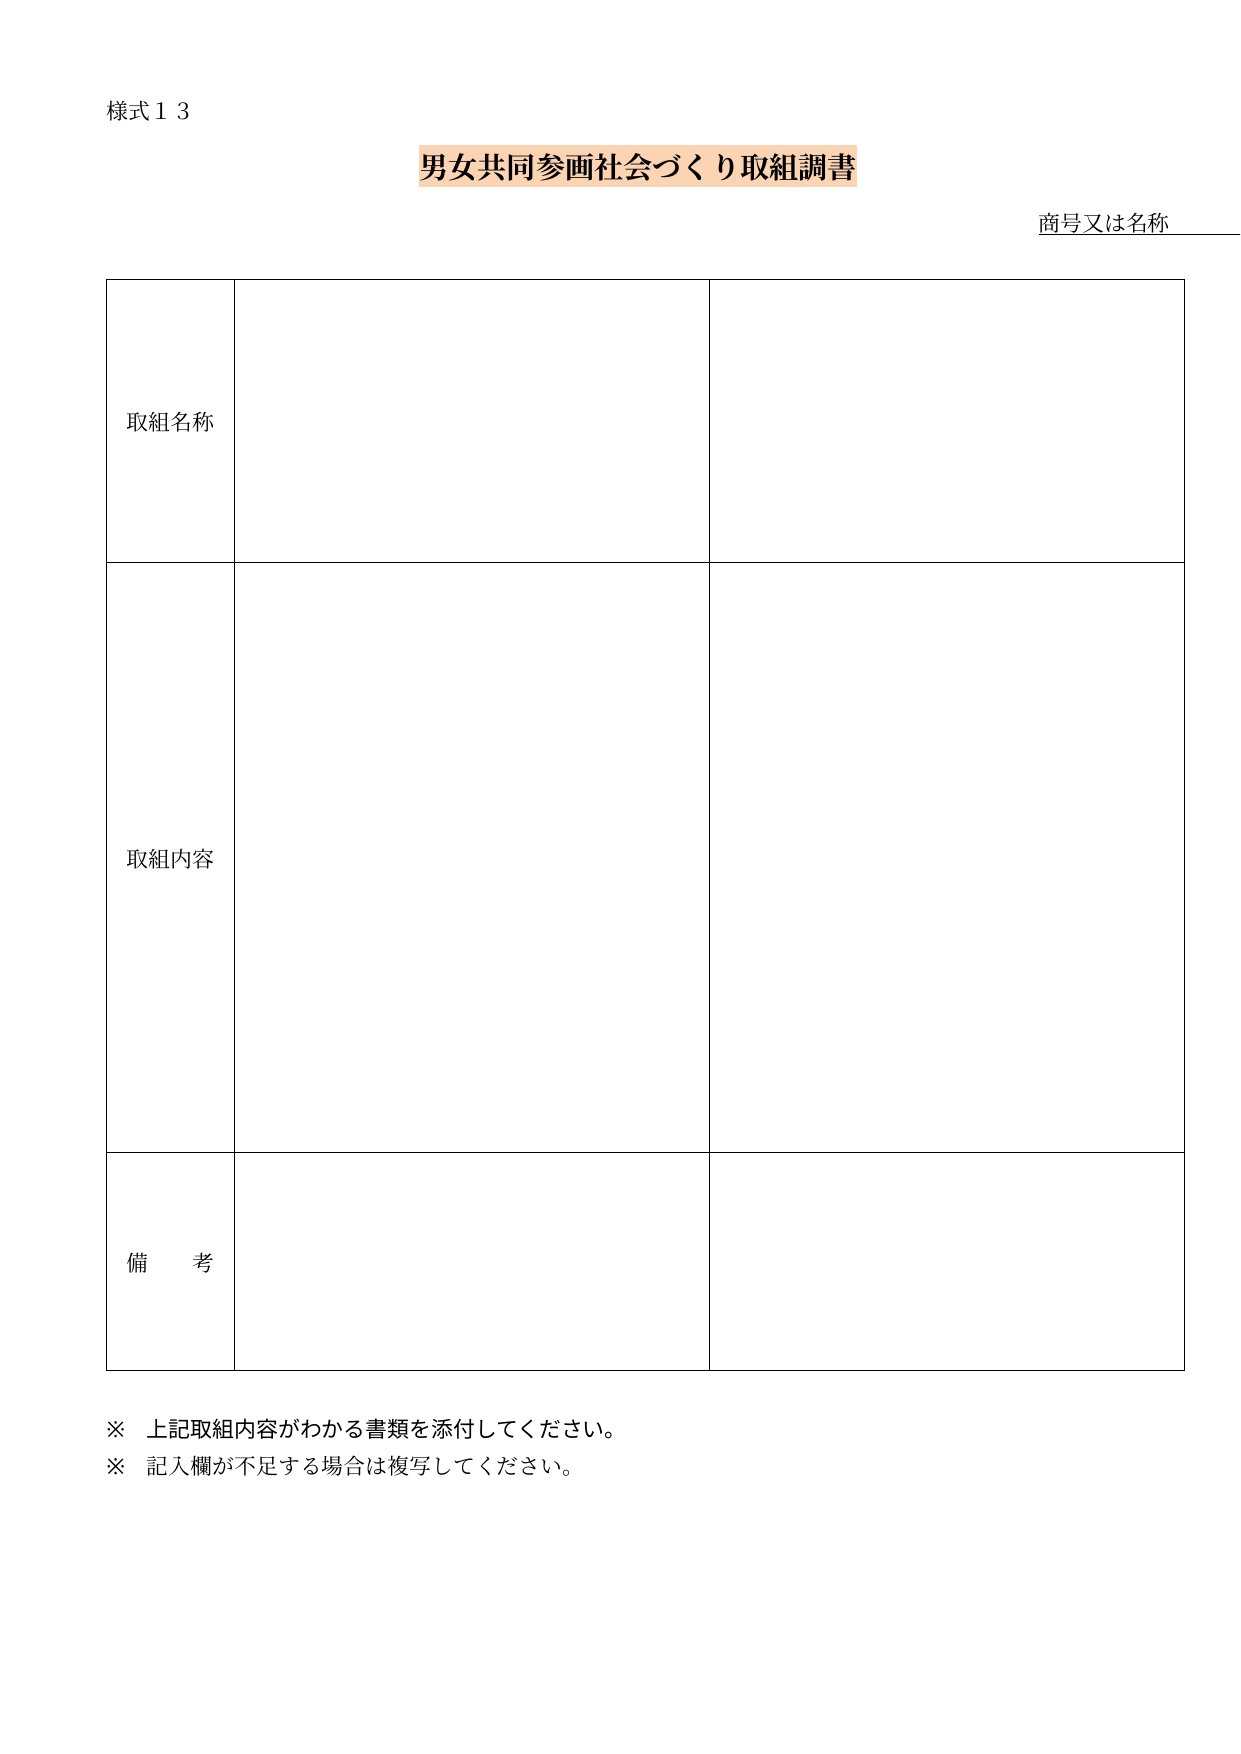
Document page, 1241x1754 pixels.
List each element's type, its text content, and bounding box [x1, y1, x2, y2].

table_cell [235, 1153, 709, 1370]
table_cell 備 考 [107, 1153, 234, 1370]
table_cell [710, 563, 1184, 1152]
table_cell 取組内容 [107, 563, 234, 1152]
text 男女共同参画社会づくり取組調書 [106, 128, 1169, 203]
table_header 取組名称 [107, 280, 234, 562]
table_cell [235, 563, 709, 1152]
text 商号又は名称 [106, 203, 1169, 241]
table_cell [710, 1153, 1184, 1370]
text ※ 記入欄が不足する場合は複写してください。 [106, 1446, 1169, 1484]
table_header [235, 280, 709, 562]
text 様式１３ [106, 91, 1169, 128]
table_header [710, 280, 1184, 562]
text ※ 上記取組内容がわかる書類を添付してください。 [106, 1409, 1169, 1446]
